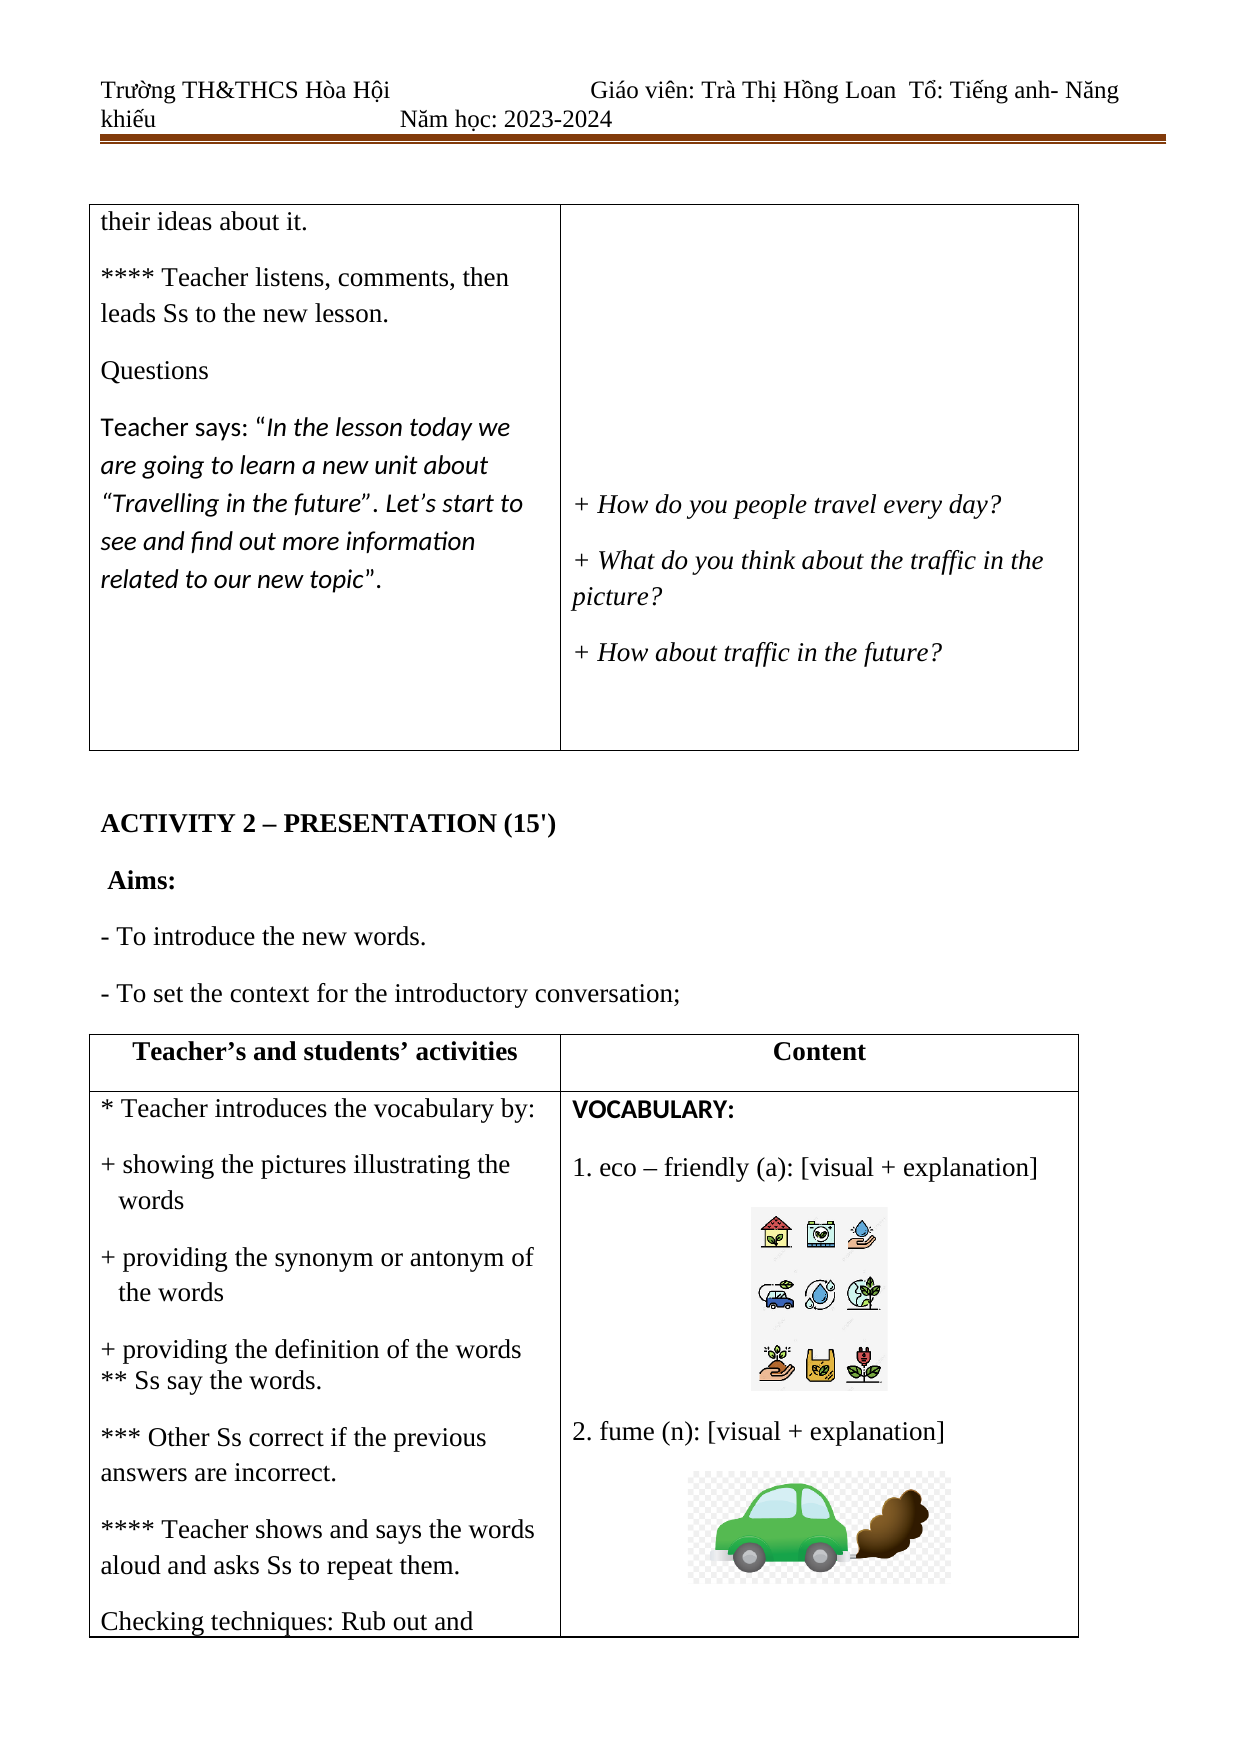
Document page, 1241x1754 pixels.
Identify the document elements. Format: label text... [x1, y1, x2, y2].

text Aims: [100, 864, 1166, 895]
table_header Teacher’s and students’ activities [90, 1035, 560, 1091]
table_header Content [561, 1035, 1078, 1091]
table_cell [561, 205, 1078, 750]
text - To set the context for the introductory conversation; [100, 977, 1166, 1008]
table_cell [561, 1092, 1078, 1636]
text ACTIVITY 2 – PRESENTATION (15') [100, 807, 1166, 838]
text - To introduce the new words. [100, 920, 1166, 952]
picture [751, 1207, 888, 1391]
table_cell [90, 1092, 560, 1636]
picture [687, 1471, 951, 1584]
